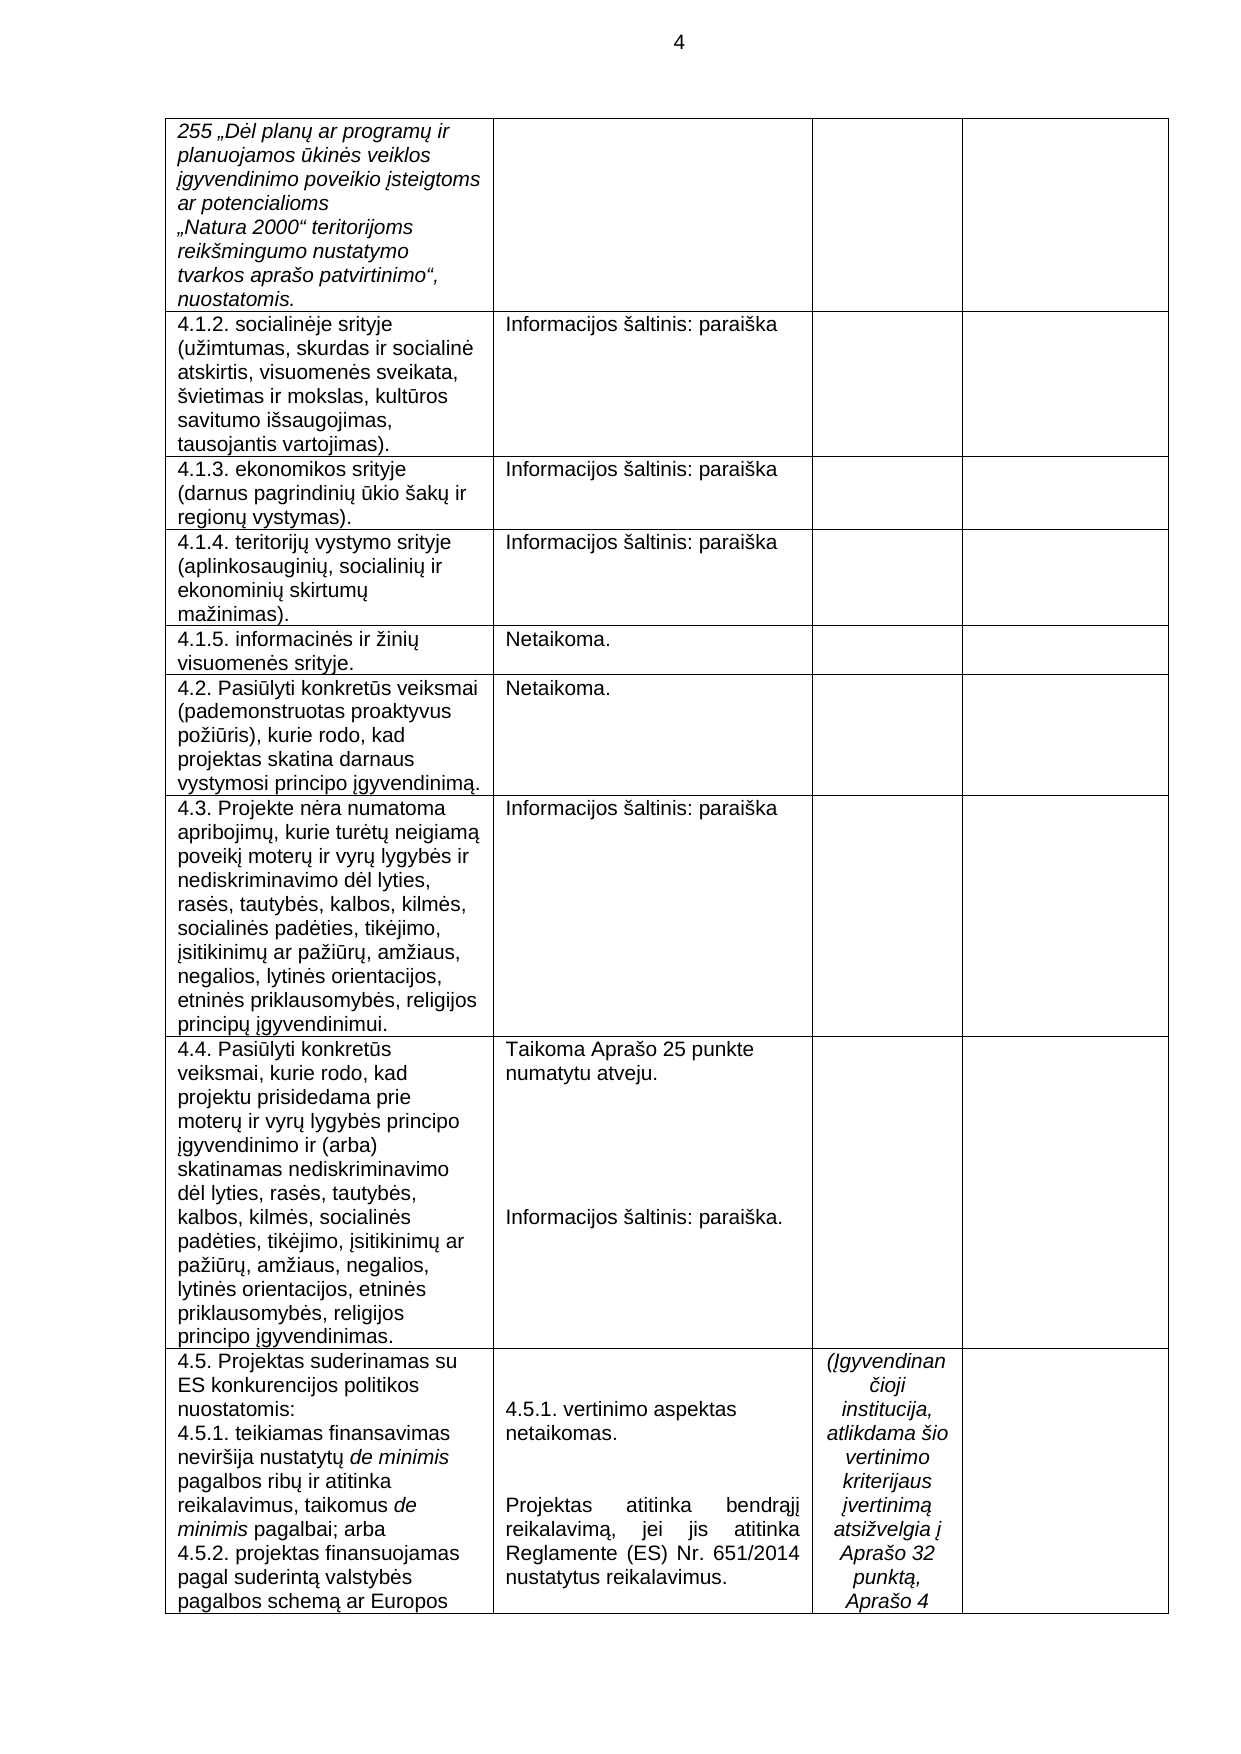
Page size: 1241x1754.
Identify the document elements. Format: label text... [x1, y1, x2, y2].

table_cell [494, 119, 812, 311]
table_cell [963, 457, 1168, 528]
table_cell 4.3. Projekte nėra numatoma apribojimų, kurie turėtų neigiamą poveikį moterų ir vyrų lygybės ir nediskriminavimo dėl lyties, rasės, tautybės, kalbos, kilmės, socialinės padėties, tikėjimo, įsitikinimų ar pažiūrų, amžiaus, negalios, lytinės orientacijos, etninės priklausomybės, religijos principų įgyvendinimui. [166, 796, 493, 1036]
table_cell [963, 1349, 1168, 1613]
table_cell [166, 119, 493, 311]
table_cell 4.2. Pasiūlyti konkretūs veiksmai (pademonstruotas proaktyvus požiūris), kurie rodo, kad projektas skatina darnaus vystymosi principo įgyvendinimą. [166, 675, 493, 795]
table_cell [963, 626, 1168, 674]
table_cell [813, 1037, 962, 1348]
table_cell [963, 530, 1168, 625]
table_cell [963, 796, 1168, 1036]
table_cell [494, 1349, 812, 1613]
table_cell [813, 626, 962, 674]
table_cell Informacijos šaltinis: paraiška [494, 457, 812, 528]
table_cell [813, 796, 962, 1036]
table_cell [963, 119, 1168, 311]
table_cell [166, 1349, 493, 1613]
table_cell Informacijos šaltinis: paraiška [494, 312, 812, 456]
table_cell [813, 312, 962, 456]
table_cell Netaikoma. [494, 626, 812, 674]
table_cell Netaikoma. [494, 675, 812, 795]
table_cell 4.4. Pasiūlyti konkretūs veiksmai, kurie rodo, kad projektu prisidedama prie moterų ir vyrų lygybės principo įgyvendinimo ir (arba) skatinamas nediskriminavimo dėl lyties, rasės, tautybės, kalbos, kilmės, socialinės padėties, tikėjimo, įsitikinimų ar pažiūrų, amžiaus, negalios, lytinės orientacijos, etninės priklausomybės, religijos principo įgyvendinimas. [166, 1037, 493, 1348]
table_cell Informacijos šaltinis: paraiška [494, 796, 812, 1036]
table_cell 4.1.4. teritorijų vystymo srityje (aplinkosauginių, socialinių ir ekonominių skirtumų mažinimas). [166, 530, 493, 625]
table_cell 4.1.3. ekonomikos srityje (darnus pagrindinių ūkio šakų ir regionų vystymas). [166, 457, 493, 528]
table_cell [963, 1037, 1168, 1348]
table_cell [813, 1349, 962, 1613]
table_cell 4.1.2. socialinėje srityje (užimtumas, skurdas ir socialinė atskirtis, visuomenės sveikata, švietimas ir mokslas, kultūros savitumo išsaugojimas, tausojantis vartojimas). [166, 312, 493, 456]
table_cell [813, 675, 962, 795]
table_cell [963, 312, 1168, 456]
table_cell Informacijos šaltinis: paraiška [494, 530, 812, 625]
table_cell [813, 457, 962, 528]
table_cell Taikoma Aprašo 25 punkte numatytu atveju. Informacijos šaltinis: paraiška. [494, 1037, 812, 1348]
table_cell [813, 530, 962, 625]
table_cell 4.1.5. informacinės ir žinių visuomenės srityje. [166, 626, 493, 674]
table_cell [963, 675, 1168, 795]
table_cell [813, 119, 962, 311]
